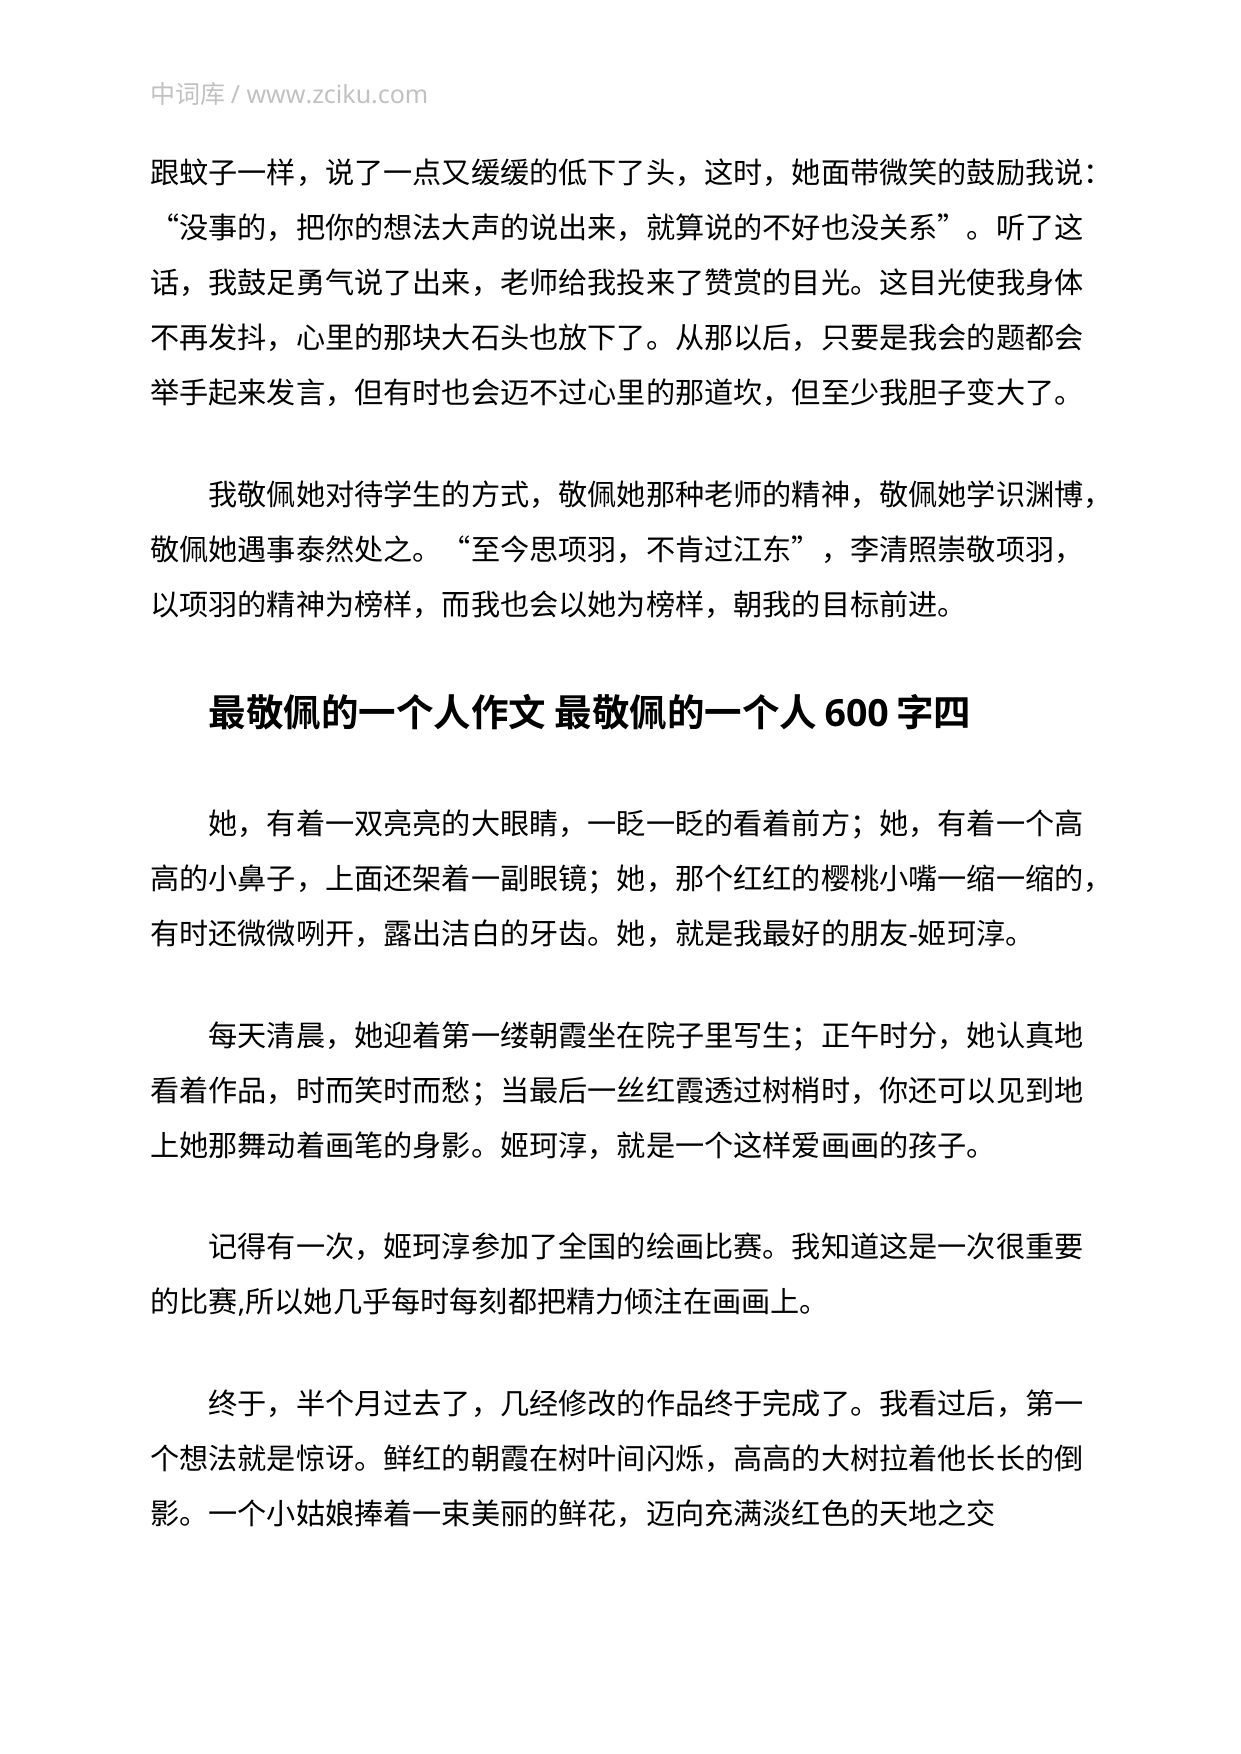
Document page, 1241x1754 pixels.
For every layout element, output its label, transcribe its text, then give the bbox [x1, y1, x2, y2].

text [150, 150, 1090, 412]
text 最敬佩的一个人作文 最敬佩的一个人600字四 [150, 683, 1090, 737]
text 终于，半个月过去了，几经修改的作品终于完成了。我看过后，第一个想法就是惊讶。鲜红的朝霞在树叶间闪烁，高高的大树拉着他长长的倒影。一个小姑娘捧着一束美丽的鲜花，迈向充满淡红色的天地之交 [150, 1381, 1090, 1533]
text 每天清晨，她迎着第一缕朝霞坐在院子里写生；正午时分，她认真地看着作品，时而笑时而愁；当最后一丝红霞透过树梢时，你还可以见到地上她那舞动着画笔的身影。姬珂淳，就是一个这样爱画画的孩子。 [150, 1012, 1090, 1164]
text 记得有一次，姬珂淳参加了全国的绘画比赛。我知道这是一次很重要的比赛,所以她几乎每时每刻都把精力倾注在画画上。 [150, 1224, 1090, 1321]
text 我敬佩她对待学生的方式，敬佩她那种老师的精神，敬佩她学识渊博，敬佩她遇事泰然处之。“至今思项羽，不肯过江东”，李清照崇敬项羽，以项羽的精神为榜样，而我也会以她为榜样，朝我的目标前进。 [150, 471, 1090, 623]
text 她，有着一双亮亮的大眼睛，一眨一眨的看着前方；她，有着一个高高的小鼻子，上面还架着一副眼镜；她，那个红红的樱桃小嘴一缩一缩的，有时还微微咧开，露出洁白的牙齿。她，就是我最好的朋友-姬珂淳。 [150, 801, 1090, 953]
